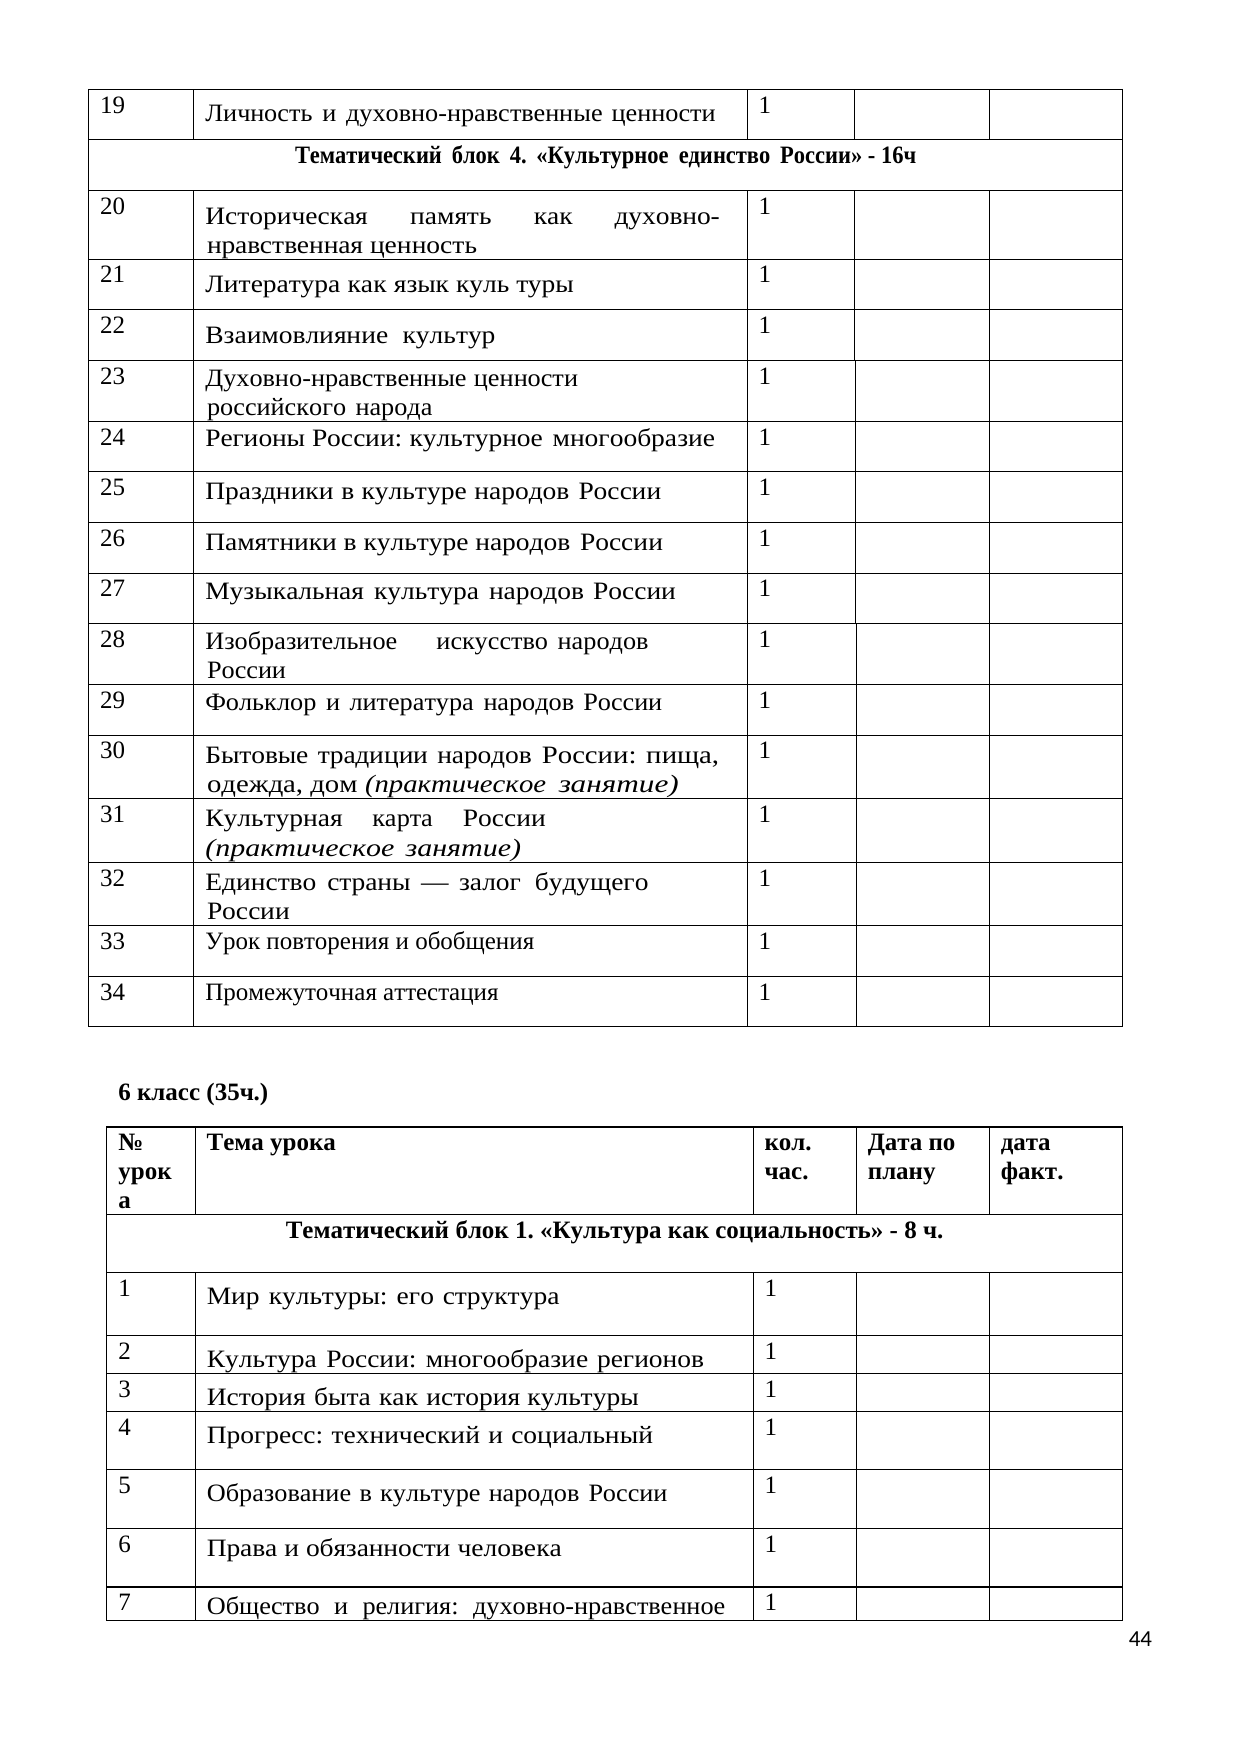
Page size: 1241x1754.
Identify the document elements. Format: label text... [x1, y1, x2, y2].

table_cell [857, 1374, 989, 1411]
table_cell 6 [107, 1529, 195, 1586]
table_cell 1 [754, 1470, 856, 1528]
table_cell [990, 422, 1122, 471]
table_cell [990, 799, 1122, 862]
table_cell Промежуточная аттестация [194, 977, 747, 1026]
table_header Тема урока [196, 1128, 753, 1214]
table_cell [990, 1529, 1122, 1586]
table_cell 31 [89, 799, 193, 862]
table_cell 2 [107, 1336, 195, 1373]
table_cell [990, 1374, 1122, 1411]
table_cell [855, 260, 989, 309]
table_cell 1 [754, 1273, 856, 1335]
table_cell [990, 191, 1122, 258]
table_cell 1 [107, 1273, 195, 1335]
table_cell Взаимовлияние культур [194, 310, 747, 360]
table_cell Прогресс: технический и социальный [196, 1412, 753, 1469]
table_cell [856, 574, 989, 623]
table_cell 3 [107, 1374, 195, 1411]
table_cell 1 [748, 310, 854, 360]
table_cell Историческая память как духовно-нравственная ценность [194, 191, 747, 258]
table_cell Образование в культуре народов России [196, 1470, 753, 1528]
table_cell [857, 1529, 989, 1586]
table_cell Личность и духовно-нравственные ценности [194, 90, 747, 139]
table_cell 1 [748, 523, 855, 572]
text 6 класс (35ч.) [118, 1077, 1152, 1106]
table_cell 1 [748, 260, 854, 309]
table_cell Единство страны — залог будущего России [194, 863, 747, 925]
table_cell 33 [89, 926, 193, 976]
table_cell [856, 472, 989, 522]
table_cell [990, 977, 1122, 1026]
table_cell 1 [748, 624, 856, 684]
table_cell [856, 361, 989, 421]
table_cell 1 [748, 977, 856, 1026]
table_cell 4 [107, 1412, 195, 1469]
table_cell 1 [754, 1374, 856, 1411]
table_cell [990, 926, 1122, 976]
table_cell [855, 90, 989, 139]
table_cell Мир культуры: его структура [196, 1273, 753, 1335]
table_cell 24 [89, 422, 193, 471]
table_cell [990, 685, 1122, 734]
table_cell 1 [748, 472, 855, 522]
table_cell [990, 863, 1122, 925]
table_cell 1 [754, 1529, 856, 1586]
table_cell Тематический блок 4. «Культурное единство России» - 16ч [89, 140, 1122, 190]
table_cell 21 [89, 260, 193, 309]
table_cell [990, 624, 1122, 684]
table_cell 26 [89, 523, 193, 572]
table_cell [857, 1588, 989, 1620]
table_cell 1 [748, 191, 854, 258]
table_cell [857, 1336, 989, 1373]
table_cell Урок повторения и обобщения [194, 926, 747, 976]
table_cell Изобразительное искусство народов России [194, 624, 747, 684]
table_cell Памятники в культуре народов России [194, 523, 747, 572]
table_cell 25 [89, 472, 193, 522]
table_cell 22 [89, 310, 193, 360]
table_cell [857, 736, 989, 798]
table_cell [857, 926, 989, 976]
table_cell Бытовые традиции народов России: пища, одежда, дом (практическое занятие) [194, 736, 747, 798]
table_cell [990, 736, 1122, 798]
table_cell [990, 310, 1122, 360]
table_cell Регионы России: культурное многообразие [194, 422, 747, 471]
table_cell 7 [107, 1588, 195, 1620]
table_cell [990, 361, 1122, 421]
table_cell 29 [89, 685, 193, 734]
table_cell [857, 1470, 989, 1528]
table_cell 1 [748, 736, 856, 798]
table_cell [857, 1273, 989, 1335]
table_cell 1 [748, 422, 855, 471]
table_cell Музыкальная культура народов России [194, 574, 747, 623]
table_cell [196, 1588, 753, 1620]
table_cell [990, 1588, 1122, 1620]
table_cell Фольклор и литература народов России [194, 685, 747, 734]
table_cell [990, 472, 1122, 522]
table_cell 5 [107, 1470, 195, 1528]
table_cell Праздники в культуре народов России [194, 472, 747, 522]
table_cell 1 [748, 863, 856, 925]
table_header дата факт. [990, 1128, 1122, 1214]
table_cell 19 [89, 90, 193, 139]
table_cell [855, 191, 989, 258]
table_cell 1 [754, 1412, 856, 1469]
table_cell [857, 624, 989, 684]
table_cell [990, 1273, 1122, 1335]
table_cell 23 [89, 361, 193, 421]
table_cell [857, 1412, 989, 1469]
table_cell 20 [89, 191, 193, 258]
table_cell 30 [89, 736, 193, 798]
table_cell [990, 260, 1122, 309]
table_cell [857, 799, 989, 862]
table_cell [856, 523, 989, 572]
table_cell Литература как язык куль туры [194, 260, 747, 309]
table_cell 27 [89, 574, 193, 623]
table_cell [990, 1336, 1122, 1373]
table_cell 1 [748, 685, 856, 734]
table_cell 1 [748, 361, 855, 421]
table_cell 34 [89, 977, 193, 1026]
table_header Дата по плану [857, 1128, 989, 1214]
table_cell Культура России: многообразие регионов [196, 1336, 753, 1373]
table_cell [857, 863, 989, 925]
table_cell 1 [748, 574, 855, 623]
table_cell 1 [754, 1336, 856, 1373]
table_cell [990, 90, 1122, 139]
table_cell Культурная карта России (практическое занятие) [194, 799, 747, 862]
table_cell [855, 310, 989, 360]
table_cell [990, 574, 1122, 623]
table_cell 1 [754, 1588, 856, 1620]
table_cell [857, 685, 989, 734]
table_cell [857, 977, 989, 1026]
table_cell [990, 523, 1122, 572]
table_cell 28 [89, 624, 193, 684]
table_cell 1 [748, 926, 856, 976]
table_cell [856, 422, 989, 471]
table_cell 1 [748, 799, 856, 862]
table_cell [990, 1412, 1122, 1469]
table_cell Тематический блок 1. «Культура как социальность» - 8 ч. [107, 1215, 1122, 1272]
table_header кол. час. [754, 1128, 856, 1214]
table_cell История быта как история культуры [196, 1374, 753, 1411]
table_cell Духовно-нравственные ценности российского народа [194, 361, 747, 421]
table_header № урока [107, 1128, 195, 1214]
table_cell [990, 1470, 1122, 1528]
table_cell 32 [89, 863, 193, 925]
table_cell Права и обязанности человека [196, 1529, 753, 1586]
table_cell 1 [748, 90, 854, 139]
